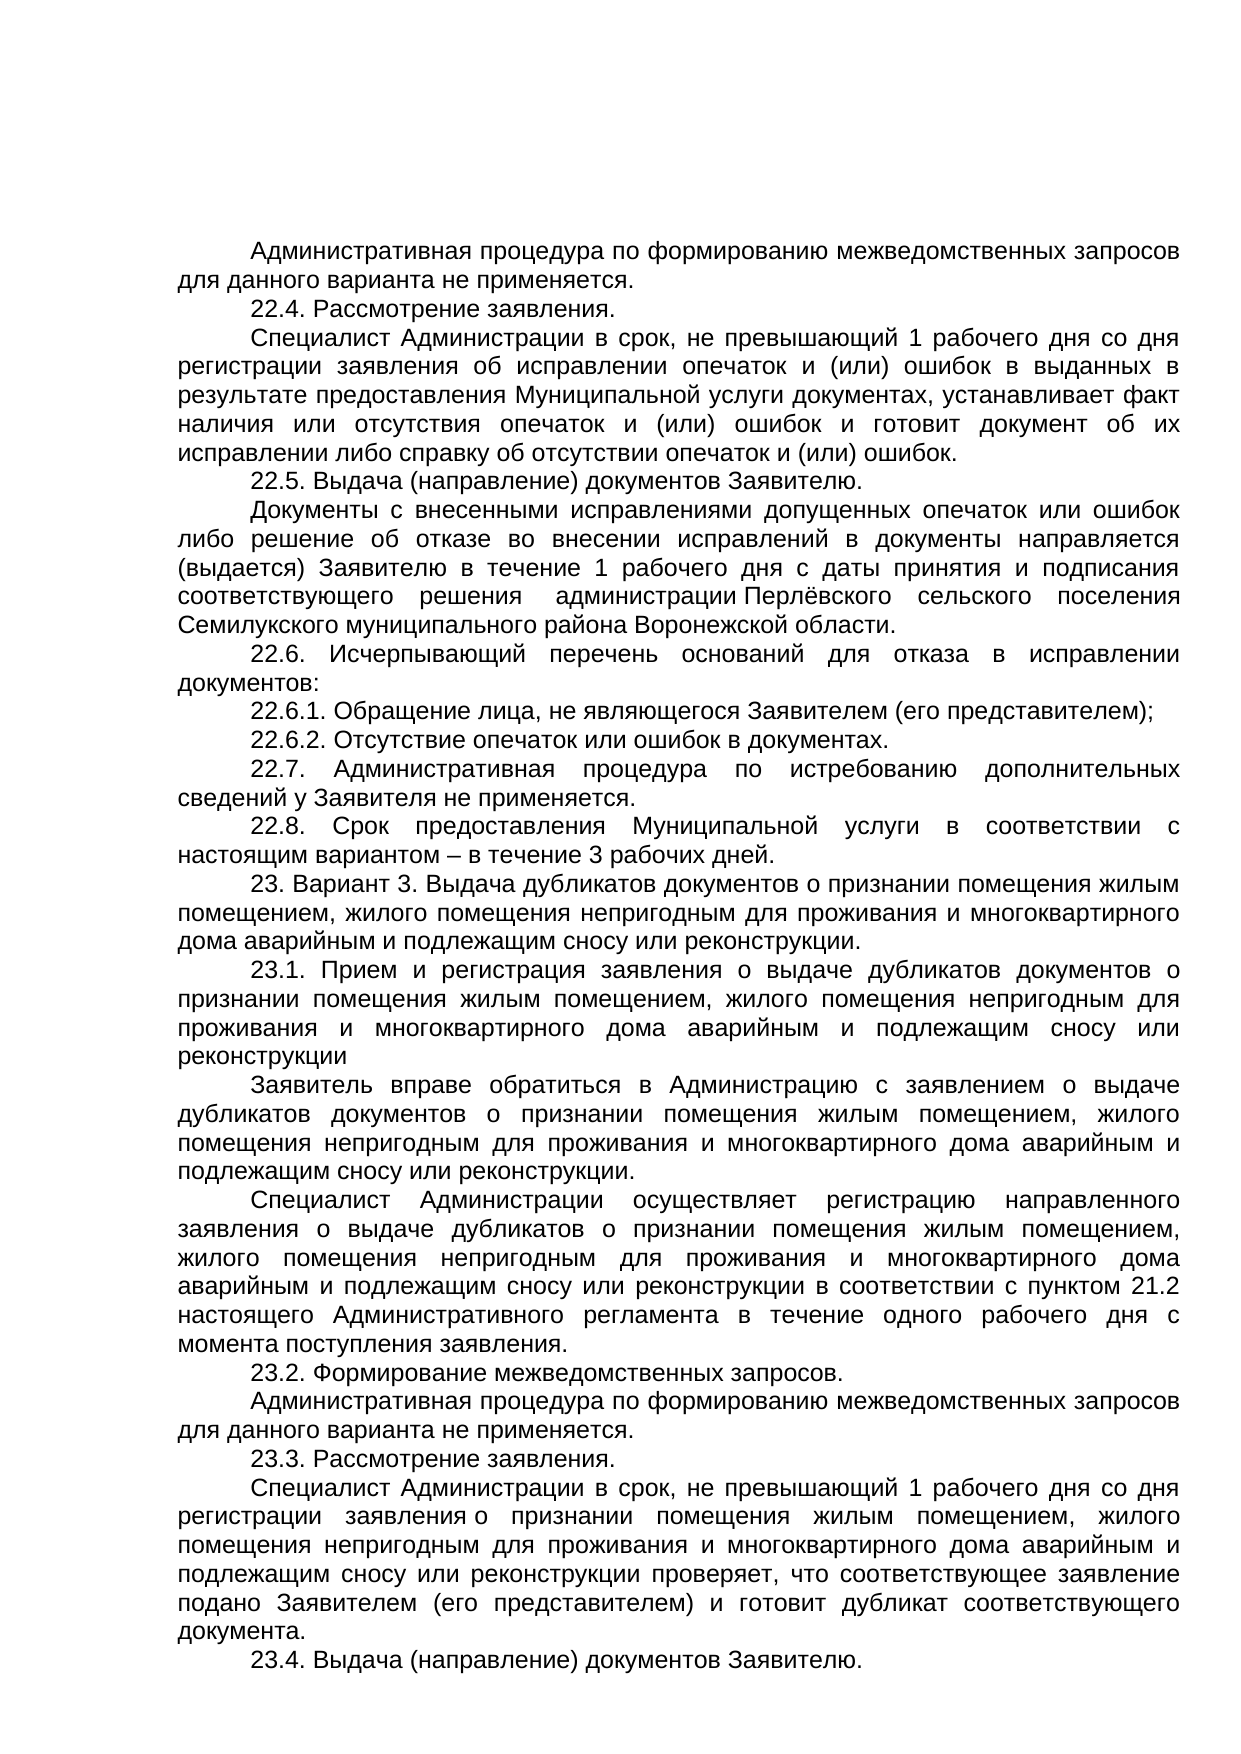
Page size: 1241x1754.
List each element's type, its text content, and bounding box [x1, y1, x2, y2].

text 22.8. Срок предоставления Муниципальной услуги в соответствии с настоящим вариантом – в течение 3 рабочих дней. [177, 811, 1181, 869]
text Специалист Администрации в срок, не превышающий 1 рабочего дня со дня регистрации заявления об исправлении опечаток и (или) ошибок в выданных в результате предоставления Муниципальной услуги документах, устанавливает факт наличия или отсутствия опечаток и (или) ошибок и готовит документ об их исправлении либо справку об отсутствии опечаток и (или) ошибок. [177, 322, 1181, 466]
text 23. Вариант 3. Выдача дубликатов документов о признании помещения жилым помещением, жилого помещения непригодным для проживания и многоквартирного дома аварийным и подлежащим сносу или реконструкции. [177, 869, 1181, 955]
text 22.6.1. Обращение лица, не являющегося Заявителем (его представителем); [177, 696, 1181, 725]
text Специалист Администрации осуществляет регистрацию направленного заявления о выдаче дубликатов о признании помещения жилым помещением, жилого помещения непригодным для проживания и многоквартирного дома аварийным и подлежащим сносу или реконструкции в соответствии с пунктом 21.2 настоящего Административного регламента в течение одного рабочего дня с момента поступления заявления. [177, 1185, 1181, 1357]
text 23.1. Прием и регистрация заявления о выдаче дубликатов документов о признании помещения жилым помещением, жилого помещения непригодным для проживания и многоквартирного дома аварийным и подлежащим сносу или реконструкции [177, 955, 1181, 1070]
text Специалист Администрации в срок, не превышающий 1 рабочего дня со дня регистрации заявления о признании помещения жилым помещением, жилого помещения непригодным для проживания и многоквартирного дома аварийным и подлежащим сносу или реконструкции проверяет, что соответствующее заявление подано Заявителем (его представителем) и готовит дубликат соответствующего документа. [177, 1472, 1181, 1645]
text 22.7. Административная процедура по истребованию дополнительных сведений у Заявителя не применяется. [177, 754, 1181, 811]
text Административная процедура по формированию межведомственных запросов для данного варианта не применяется. [177, 1386, 1181, 1444]
text 22.6.2. Отсутствие опечаток или ошибок в документах. [177, 725, 1181, 754]
text Административная процедура по формированию межведомственных запросов для данного варианта не применяется. [177, 236, 1181, 294]
text Документы с внесенными исправлениями допущенных опечаток или ошибок либо решение об отказе во внесении исправлений в документы направляется (выдается) Заявителю в течение 1 рабочего дня с даты принятия и подписания соответствующего решения администрации Перлёвского сельского поселения Семилукского муниципального района Воронежской области. [177, 495, 1181, 639]
text 23.4. Выдача (направление) документов Заявителю. [177, 1645, 1181, 1674]
text 22.4. Рассмотрение заявления. [177, 294, 1181, 322]
text 22.6. Исчерпывающий перечень оснований для отказа в исправлении документов: [177, 639, 1181, 696]
text 23.2. Формирование межведомственных запросов. [177, 1357, 1181, 1386]
text Заявитель вправе обратиться в Администрацию с заявлением о выдаче дубликатов документов о признании помещения жилым помещением, жилого помещения непригодным для проживания и многоквартирного дома аварийным и подлежащим сносу или реконструкции. [177, 1070, 1181, 1185]
text 22.5. Выдача (направление) документов Заявителю. [177, 466, 1181, 495]
text 23.3. Рассмотрение заявления. [177, 1444, 1181, 1472]
